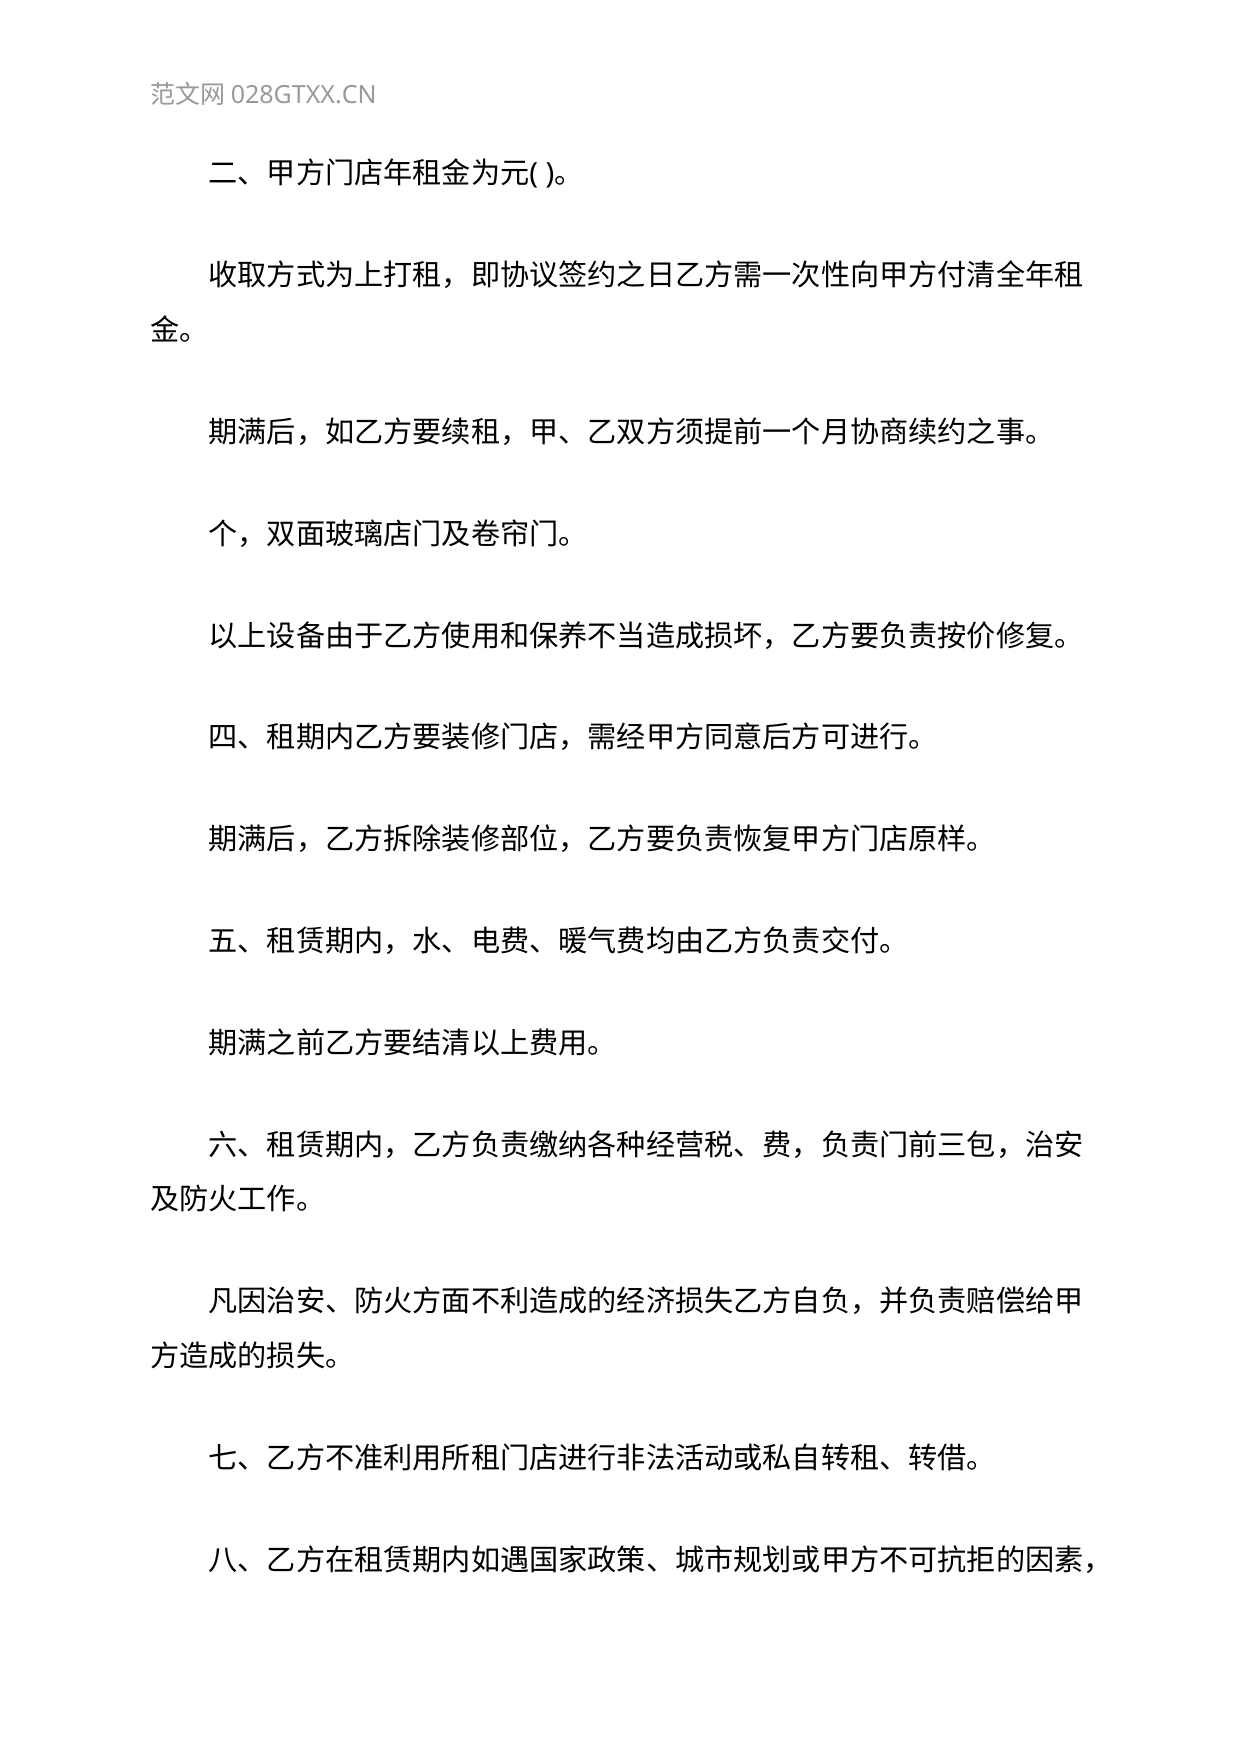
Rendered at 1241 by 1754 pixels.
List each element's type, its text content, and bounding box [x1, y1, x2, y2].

text 个，双面玻璃店门及卷帘门。 [150, 510, 1090, 553]
text 六、租赁期内，乙方负责缴纳各种经营税、费，负责门前三包，治安及防火工作。 [150, 1121, 1090, 1218]
text 期满后，乙方拆除装修部位，乙方要负责恢复甲方门店原样。 [150, 816, 1090, 858]
text 收取方式为上打租，即协议签约之日乙方需一次性向甲方付清全年租金。 [150, 252, 1090, 349]
text 凡因治安、防火方面不利造成的经济损失乙方自负，并负责赔偿给甲方造成的损失。 [150, 1278, 1090, 1375]
text 期满后，如乙方要续租，甲、乙双方须提前一个月协商续约之事。 [150, 409, 1090, 451]
text 四、租期内乙方要装修门店，需经甲方同意后方可进行。 [150, 714, 1090, 756]
text 七、乙方不准利用所租门店进行非法活动或私自转租、转借。 [150, 1434, 1090, 1477]
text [150, 1536, 1090, 1578]
text 二、甲方门店年租金为元( )。 [150, 150, 1090, 192]
text 期满之前乙方要结清以上费用。 [150, 1019, 1090, 1062]
text 以上设备由于乙方使用和保养不当造成损坏，乙方要负责按价修复。 [150, 612, 1090, 654]
text 五、租赁期内，水、电费、暖气费均由乙方负责交付。 [150, 917, 1090, 960]
